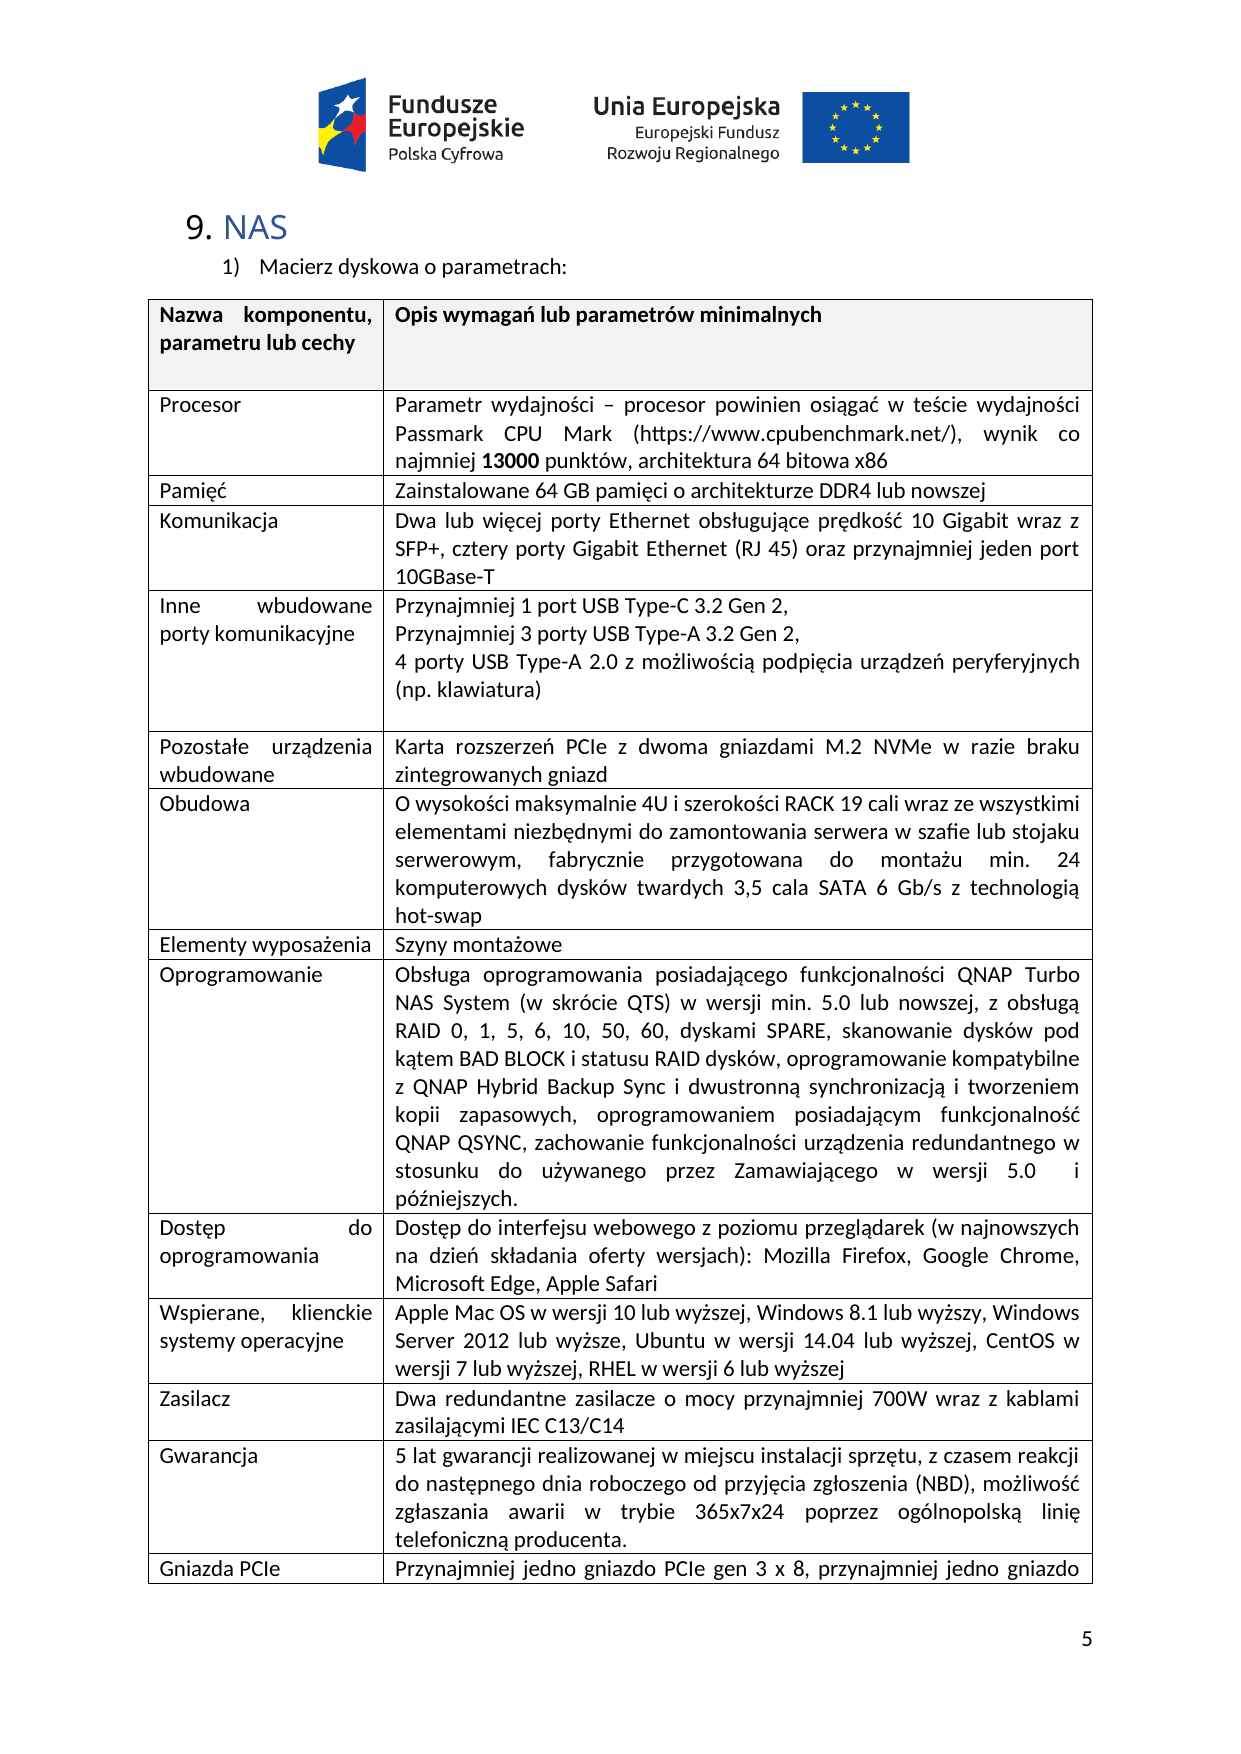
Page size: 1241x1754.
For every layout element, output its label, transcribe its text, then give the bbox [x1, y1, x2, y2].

table_cell Procesor [149, 391, 383, 475]
table_cell Zasilacz [149, 1384, 383, 1440]
table_cell Zainstalowane 64 GB pamięci o architekturze DDR4 lub nowszej [384, 476, 1092, 505]
table_cell Dostęp do oprogramowania [149, 1214, 383, 1297]
subtitle NAS [185, 148, 1093, 249]
table_cell Przynajmniej 1 port USB Type-C 3.2 Gen 2, Przynajmniej 3 porty USB Type-A 3.2 Gen 2, 4 porty USB Type-A 2.0 z możliwością podpięcia urządzeń peryferyjnych (np. klawiatura) [384, 591, 1092, 731]
table_cell Przynajmniej jedno gniazdo PCIe gen 3 x 8, przynajmniej jedno gniazdo PCIe Gen 2 x4 [384, 1554, 1092, 1583]
table_cell Gniazda PCIe [149, 1554, 383, 1583]
table_header Opis wymagań lub parametrów minimalnych [384, 300, 1092, 389]
table_cell Parametr wydajności – procesor powinien osiągać w teście wydajności Passmark CPU Mark (https://www.cpubenchmark.net/), wynik co najmniej 13000 punktów, architektura 64 bitowa x86 [384, 391, 1092, 475]
table_header Nazwa komponentu, parametru lub cechy [149, 300, 383, 389]
table_cell Pozostałe urządzenia wbudowane [149, 732, 383, 788]
list Macierz dyskowa o parametrach: [221, 252, 1093, 281]
table_cell Komunikacja [149, 506, 383, 590]
table_cell Obsługa oprogramowania posiadającego funkcjonalności QNAP Turbo NAS System (w skrócie QTS) w wersji min. 5.0 lub nowszej, z obsługą RAID 0, 1, 5, 6, 10, 50, 60, dyskami SPARE, skanowanie dysków pod kątem BAD BLOCK i statusu RAID dysków, oprogramowanie kompatybilne z QNAP Hybrid Backup Sync i dwustronną synchronizacją i tworzeniem kopii zapasowych, oprogramowaniem posiadającym funkcjonalność QNAP QSYNC, zachowanie funkcjonalności urządzenia redundantnego w stosunku do używanego przez Zamawiającego w wersji 5.0 i późniejszych. [384, 960, 1092, 1212]
table_cell Apple Mac OS w wersji 10 lub wyższej, Windows 8.1 lub wyższy, Windows Server 2012 lub wyższe, Ubuntu w wersji 14.04 lub wyższej, CentOS w wersji 7 lub wyższej, RHEL w wersji 6 lub wyższej [384, 1299, 1092, 1383]
table_cell Dwa redundantne zasilacze o mocy przynajmniej 700W wraz z kablami zasilającymi IEC C13/C14 [384, 1384, 1092, 1440]
table_cell Dostęp do interfejsu webowego z poziomu przeglądarek (w najnowszych na dzień składania oferty wersjach): Mozilla Firefox, Google Chrome, Microsoft Edge, Apple Safari [384, 1214, 1092, 1297]
table_cell Wspierane, klienckie systemy operacyjne [149, 1299, 383, 1383]
table_cell Elementy wyposażenia [149, 930, 383, 959]
table_cell Gwarancja [149, 1441, 383, 1553]
table_cell O wysokości maksymalnie 4U i szerokości RACK 19 cali wraz ze wszystkimi elementami niezbędnymi do zamontowania serwera w szafie lub stojaku serwerowym, fabrycznie przygotowana do montażu min. 24 komputerowych dysków twardych 3,5 cala SATA 6 Gb/s z technologią hot-swap [384, 789, 1092, 929]
table_cell 5 lat gwarancji realizowanej w miejscu instalacji sprzętu, z czasem reakcji do następnego dnia roboczego od przyjęcia zgłoszenia (NBD), możliwość zgłaszania awarii w trybie 365x7x24 poprzez ogólnopolską linię telefoniczną producenta. [384, 1441, 1092, 1553]
picture [301, 35, 923, 148]
table_cell Oprogramowanie [149, 960, 383, 1212]
table_cell Obudowa [149, 789, 383, 929]
table_cell Szyny montażowe [384, 930, 1092, 959]
table_cell Pamięć [149, 476, 383, 505]
table_cell Karta rozszerzeń PCIe z dwoma gniazdami M.2 NVMe w razie braku zintegrowanych gniazd [384, 732, 1092, 788]
table_cell Dwa lub więcej porty Ethernet obsługujące prędkość 10 Gigabit wraz z SFP+, cztery porty Gigabit Ethernet (RJ 45) oraz przynajmniej jeden port 10GBase-T [384, 506, 1092, 590]
table_cell Inne wbudowane porty komunikacyjne [149, 591, 383, 731]
